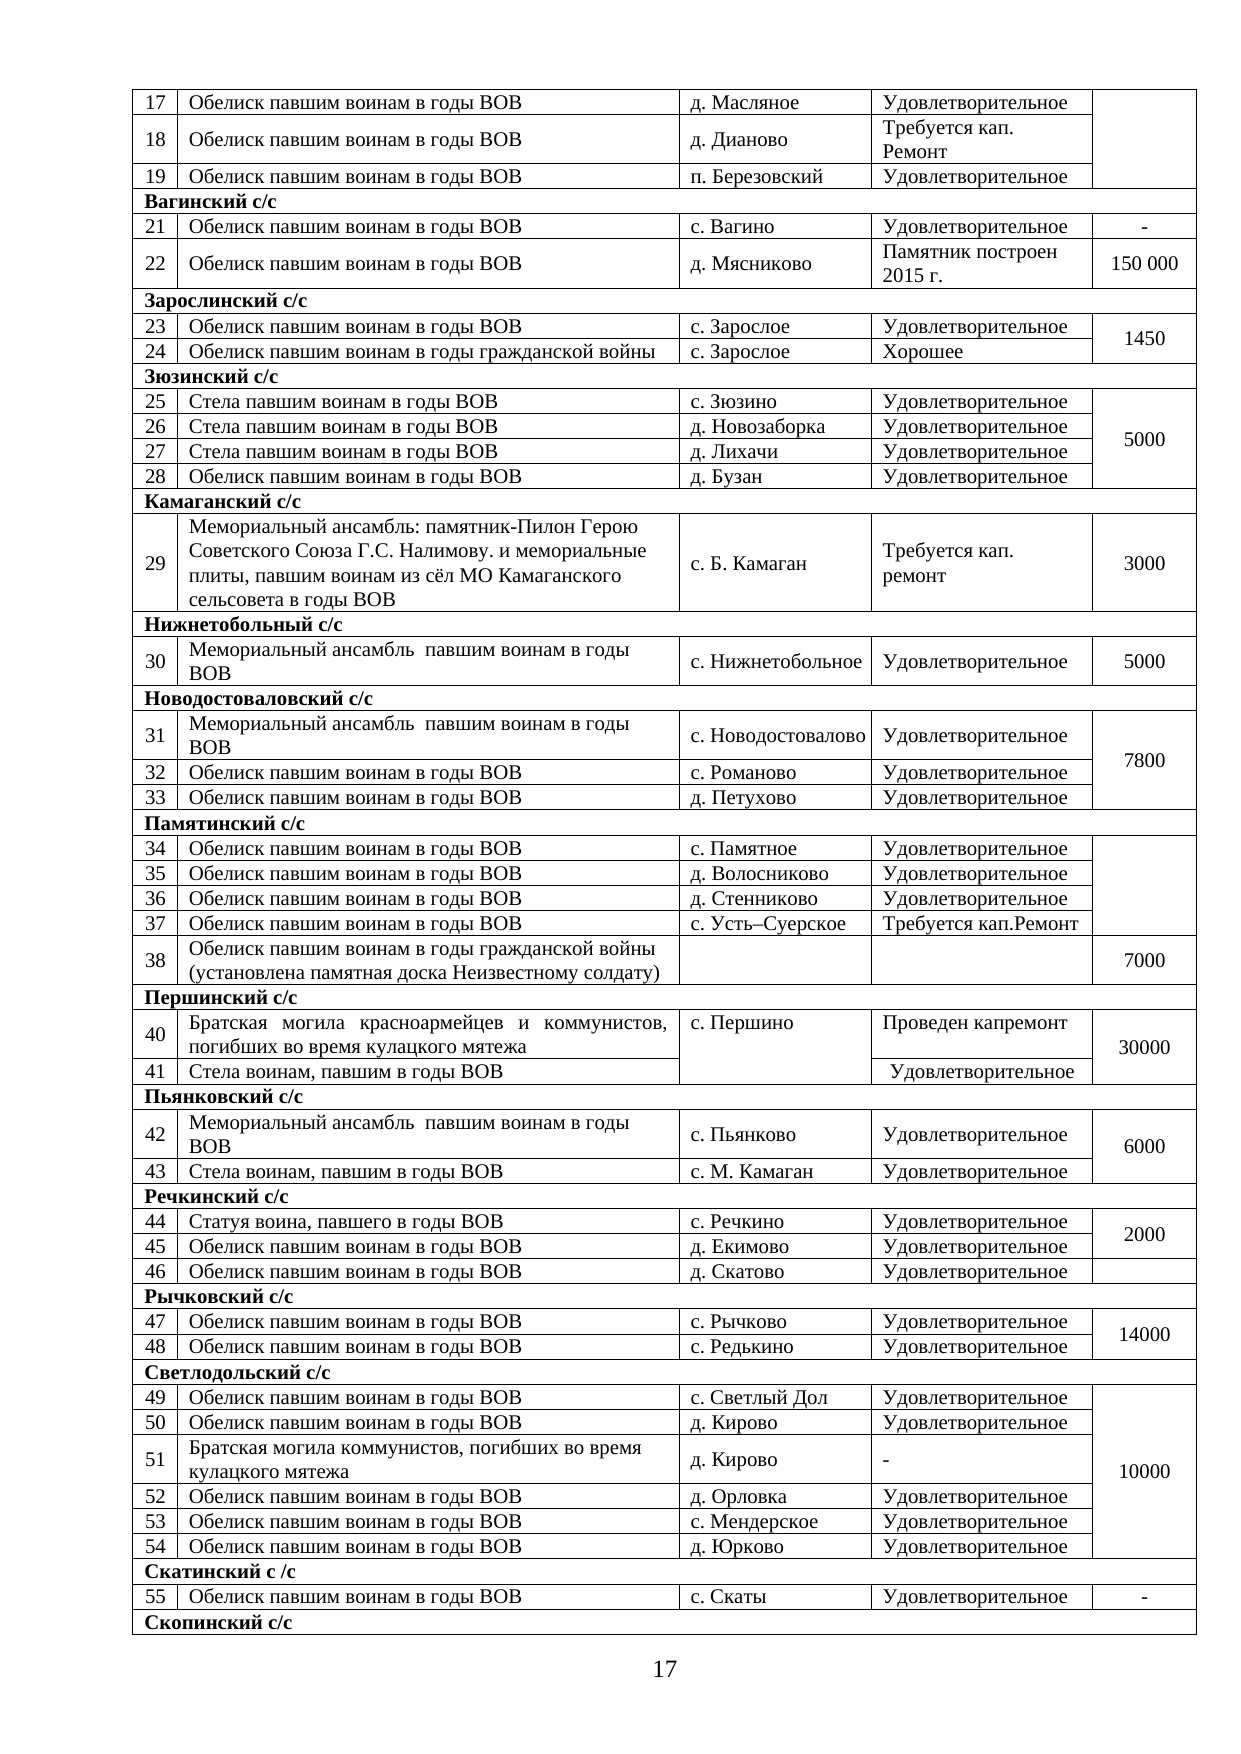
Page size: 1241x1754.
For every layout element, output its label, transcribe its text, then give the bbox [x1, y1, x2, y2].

table_cell Хорошее [872, 339, 1092, 363]
table_cell 30 [133, 637, 177, 685]
table_cell Обелиск павшим воинам в годы ВОВ [178, 760, 679, 784]
table_cell Удовлетворительное [872, 1110, 1092, 1158]
table_cell 46 [133, 1259, 177, 1283]
table_cell Мемориальный ансамбль: памятник-Пилон Герою Советского Союза Г.С. Налимову. и мемориальные плиты, павшим воинам из сёл МО Камаганского сельсовета в годы ВОВ [178, 514, 679, 611]
table_cell Скатинский с /с [133, 1559, 1196, 1583]
table_cell Обелиск павшим воинам в годы ВОВ [178, 861, 679, 885]
table_cell п. Березовский [680, 164, 871, 188]
table_cell с. Пьянково [680, 1110, 871, 1158]
table_cell Удовлетворительное [872, 439, 1092, 463]
table_cell 7800 [1093, 711, 1196, 809]
table_cell Рычковский с/с [133, 1284, 1196, 1308]
table_cell 7000 [1093, 936, 1196, 984]
table_cell 54 [133, 1534, 177, 1558]
table_cell 5000 [1093, 637, 1196, 685]
table_cell 48 [133, 1335, 177, 1358]
table_cell д. Орловка [680, 1484, 871, 1508]
table_cell д. Юрково [680, 1534, 871, 1558]
table_cell Удовлетворительное [872, 886, 1092, 910]
table_cell 51 [133, 1435, 177, 1483]
table_cell Нижнетобольный с/с [133, 612, 1196, 636]
table_cell Обелиск павшим воинам в годы ВОВ [178, 314, 679, 338]
table_cell Стела павшим воинам в годы ВОВ [178, 414, 679, 438]
table_cell 31 [133, 711, 177, 759]
table_cell 29 [133, 514, 177, 611]
table_cell Братская могила коммунистов, погибших во время кулацкого мятежа [178, 1435, 679, 1483]
table_cell Удовлетворительное [872, 1259, 1092, 1283]
table_cell с. Зарослое [680, 314, 871, 338]
table_cell с. Рычково [680, 1309, 871, 1333]
table_cell 52 [133, 1484, 177, 1508]
table_cell 150 000 [1093, 239, 1196, 287]
table_cell Обелиск павшим воинам в годы ВОВ [178, 164, 679, 188]
table_cell с. Памятное [680, 836, 871, 859]
table_cell 53 [133, 1509, 177, 1533]
table_cell 26 [133, 414, 177, 438]
table_cell [1093, 836, 1196, 935]
table_cell 17 [133, 90, 177, 114]
table_cell Удовлетворительное [872, 90, 1092, 114]
table_cell с. Новодостовалово [680, 711, 871, 759]
table_cell с. Першино [680, 1010, 871, 1083]
table_cell Удовлетворительное [872, 414, 1092, 438]
table_cell Удовлетворительное [872, 1509, 1092, 1533]
table_cell д. Скатово [680, 1259, 871, 1283]
table_cell Стела воинам, павшим в годы ВОВ [178, 1159, 679, 1183]
table_cell Удовлетворительное [872, 711, 1092, 759]
table_cell д. Мясниково [680, 239, 871, 287]
table_cell с. Нижнетобольное [680, 637, 871, 685]
table_cell 18 [133, 115, 177, 163]
table_cell Обелиск павшим воинам в годы ВОВ [178, 1259, 679, 1283]
table_cell Удовлетворительное [872, 836, 1092, 859]
table_cell Удовлетворительное [872, 1309, 1092, 1333]
table_cell 5000 [1093, 389, 1196, 488]
table_cell Мемориальный ансамбль павшим воинам в годы ВОВ [178, 711, 679, 759]
table_cell с. Б. Камаган [680, 514, 871, 611]
table_cell с. М. Камаган [680, 1159, 871, 1183]
table_cell с. Светлый Дол [680, 1385, 871, 1409]
table_cell Скопинский с/с [133, 1610, 1196, 1634]
table_cell Обелиск павшим воинам в годы ВОВ [178, 1234, 679, 1258]
table_cell 50 [133, 1410, 177, 1434]
table_cell с. Усть–Суерское [680, 911, 871, 935]
table_cell 41 [133, 1059, 177, 1083]
table_cell Памятинский с/с [133, 810, 1196, 834]
table_cell Обелиск павшим воинам в годы гражданской войны [178, 339, 679, 363]
table_cell 30000 [1093, 1010, 1196, 1083]
table_cell Обелиск павшим воинам в годы ВОВ [178, 1484, 679, 1508]
table_cell Удовлетворительное [872, 1484, 1092, 1508]
table_cell с. Редькино [680, 1335, 871, 1358]
table_cell 49 [133, 1385, 177, 1409]
table_cell д. Кирово [680, 1435, 871, 1483]
table_cell 3000 [1093, 514, 1196, 611]
table_cell 21 [133, 214, 177, 238]
table_cell 32 [133, 760, 177, 784]
table_cell д. Стенниково [680, 886, 871, 910]
table_cell 27 [133, 439, 177, 463]
table_cell - [872, 1435, 1092, 1483]
table_cell Обелиск павшим воинам в годы ВОВ [178, 911, 679, 935]
table_cell 28 [133, 464, 177, 488]
table_cell 7500 [1093, 90, 1196, 188]
table_cell с. Зарослое [680, 339, 871, 363]
table_cell д. Новозаборка [680, 414, 871, 438]
table_cell Удовлетворительное [872, 214, 1092, 238]
table_cell Обелиск павшим воинам в годы ВОВ [178, 1385, 679, 1409]
table_cell Удовлетворительное [872, 760, 1092, 784]
table_cell с. Скаты [680, 1585, 871, 1608]
table_cell 42 [133, 1110, 177, 1158]
table_cell 36 [133, 886, 177, 910]
table_cell 19 [133, 164, 177, 188]
table_cell 35 [133, 861, 177, 885]
table_cell [872, 936, 1092, 984]
table_cell Обелиск павшим воинам в годы ВОВ [178, 1410, 679, 1434]
table_cell Светлодольский с/с [133, 1360, 1196, 1384]
table_cell Пьянковский с/с [133, 1085, 1196, 1108]
table_cell Памятник построен 2015 г. [872, 239, 1092, 287]
table_cell Обелиск павшим воинам в годы ВОВ [178, 785, 679, 809]
table_cell [680, 936, 871, 984]
table_cell д. Лихачи [680, 439, 871, 463]
table_cell Удовлетворительное [872, 1234, 1092, 1258]
table_cell 47 [133, 1309, 177, 1333]
table_cell Стела воинам, павшим в годы ВОВ [178, 1059, 679, 1083]
table_cell Удовлетворительное [872, 1209, 1092, 1233]
table_cell д. Петухово [680, 785, 871, 809]
table_cell с. Зюзино [680, 389, 871, 413]
table_cell Обелиск павшим воинам в годы ВОВ [178, 1309, 679, 1333]
table_cell Мемориальный ансамбль павшим воинам в годы ВОВ [178, 1110, 679, 1158]
table_cell [1093, 1259, 1196, 1283]
table_cell Мемориальный ансамбль павшим воинам в годы ВОВ [178, 637, 679, 685]
table_cell 2000 [1093, 1209, 1196, 1258]
table_cell Удовлетворительное [872, 1534, 1092, 1558]
table_cell Обелиск павшим воинам в годы ВОВ [178, 90, 679, 114]
table_cell Вагинский с/с [133, 189, 1196, 213]
table_cell Требуется кап. ремонт [872, 514, 1092, 611]
table_cell Братская могила красноармейцев и коммунистов, погибших во время кулацкого мятежа [178, 1010, 679, 1058]
table_cell Удовлетворительное [872, 389, 1092, 413]
table_cell Обелиск павшим воинам в годы ВОВ [178, 1585, 679, 1608]
table_cell д. Бузан [680, 464, 871, 488]
table_cell Стела павшим воинам в годы ВОВ [178, 439, 679, 463]
table_cell Першинский с/с [133, 985, 1196, 1009]
table_cell Проведен капремонт [872, 1010, 1092, 1058]
table_cell 38 [133, 936, 177, 984]
table_cell Обелиск павшим воинам в годы ВОВ [178, 239, 679, 287]
table_cell 22 [133, 239, 177, 287]
table_cell - [1093, 214, 1196, 238]
table_cell 33 [133, 785, 177, 809]
table_cell с. Вагино [680, 214, 871, 238]
table_cell Удовлетворительное [872, 1159, 1092, 1183]
table_cell д. Волосниково [680, 861, 871, 885]
table_cell 14000 [1093, 1309, 1196, 1358]
table_cell Обелиск павшим воинам в годы ВОВ [178, 464, 679, 488]
table_cell Требуется кап.Ремонт [872, 911, 1092, 935]
table_cell 24 [133, 339, 177, 363]
table_cell Удовлетворительное [872, 1585, 1092, 1608]
table_cell Требуется кап. Ремонт [872, 115, 1092, 163]
table_cell Новодостоваловский с/с [133, 686, 1196, 710]
table_cell Обелиск павшим воинам в годы ВОВ [178, 115, 679, 163]
table_cell 1450 [1093, 314, 1196, 363]
table_cell Обелиск павшим воинам в годы ВОВ [178, 1534, 679, 1558]
table_cell Удовлетворительное [872, 1385, 1092, 1409]
table_cell Удовлетворительное [872, 1410, 1092, 1434]
table_cell с. Романово [680, 760, 871, 784]
table_cell Удовлетворительное [872, 1059, 1092, 1083]
table_cell Удовлетворительное [872, 637, 1092, 685]
table_cell Обелиск павшим воинам в годы ВОВ [178, 1335, 679, 1358]
table_cell Зюзинский с/с [133, 364, 1196, 388]
table_cell Стела павшим воинам в годы ВОВ [178, 389, 679, 413]
table_cell 23 [133, 314, 177, 338]
table_cell Обелиск павшим воинам в годы ВОВ [178, 214, 679, 238]
table_cell д. Дианово [680, 115, 871, 163]
table_cell Удовлетворительное [872, 164, 1092, 188]
table_cell Обелиск павшим воинам в годы ВОВ [178, 836, 679, 859]
table_cell 44 [133, 1209, 177, 1233]
table_cell Обелиск павшим воинам в годы ВОВ [178, 886, 679, 910]
table_cell Удовлетворительное [872, 464, 1092, 488]
table_cell д. Кирово [680, 1410, 871, 1434]
table_cell 34 [133, 836, 177, 859]
table_cell Обелиск павшим воинам в годы ВОВ [178, 1509, 679, 1533]
table_cell Речкинский с/с [133, 1184, 1196, 1208]
table_cell с. Мендерское [680, 1509, 871, 1533]
table_cell д. Масляное [680, 90, 871, 114]
table_cell Камаганский с/с [133, 489, 1196, 513]
table_cell д. Екимово [680, 1234, 871, 1258]
table_cell 43 [133, 1159, 177, 1183]
table_cell Статуя воина, павшего в годы ВОВ [178, 1209, 679, 1233]
table_cell 10000 [1093, 1385, 1196, 1558]
table_cell Удовлетворительное [872, 1335, 1092, 1358]
table_cell Удовлетворительное [872, 861, 1092, 885]
table_cell 40 [133, 1010, 177, 1058]
table_cell 37 [133, 911, 177, 935]
table_cell 25 [133, 389, 177, 413]
table_cell Зарослинский с/с [133, 289, 1196, 312]
table_cell Удовлетворительное [872, 785, 1092, 809]
table_cell Удовлетворительное [872, 314, 1092, 338]
table_cell 55 [133, 1585, 177, 1608]
table_cell Обелиск павшим воинам в годы гражданской войны (установлена памятная доска Неизвестному солдату) [178, 936, 679, 984]
table_cell - [1093, 1585, 1196, 1608]
table_cell 45 [133, 1234, 177, 1258]
table_cell с. Речкино [680, 1209, 871, 1233]
table_cell 6000 [1093, 1110, 1196, 1183]
